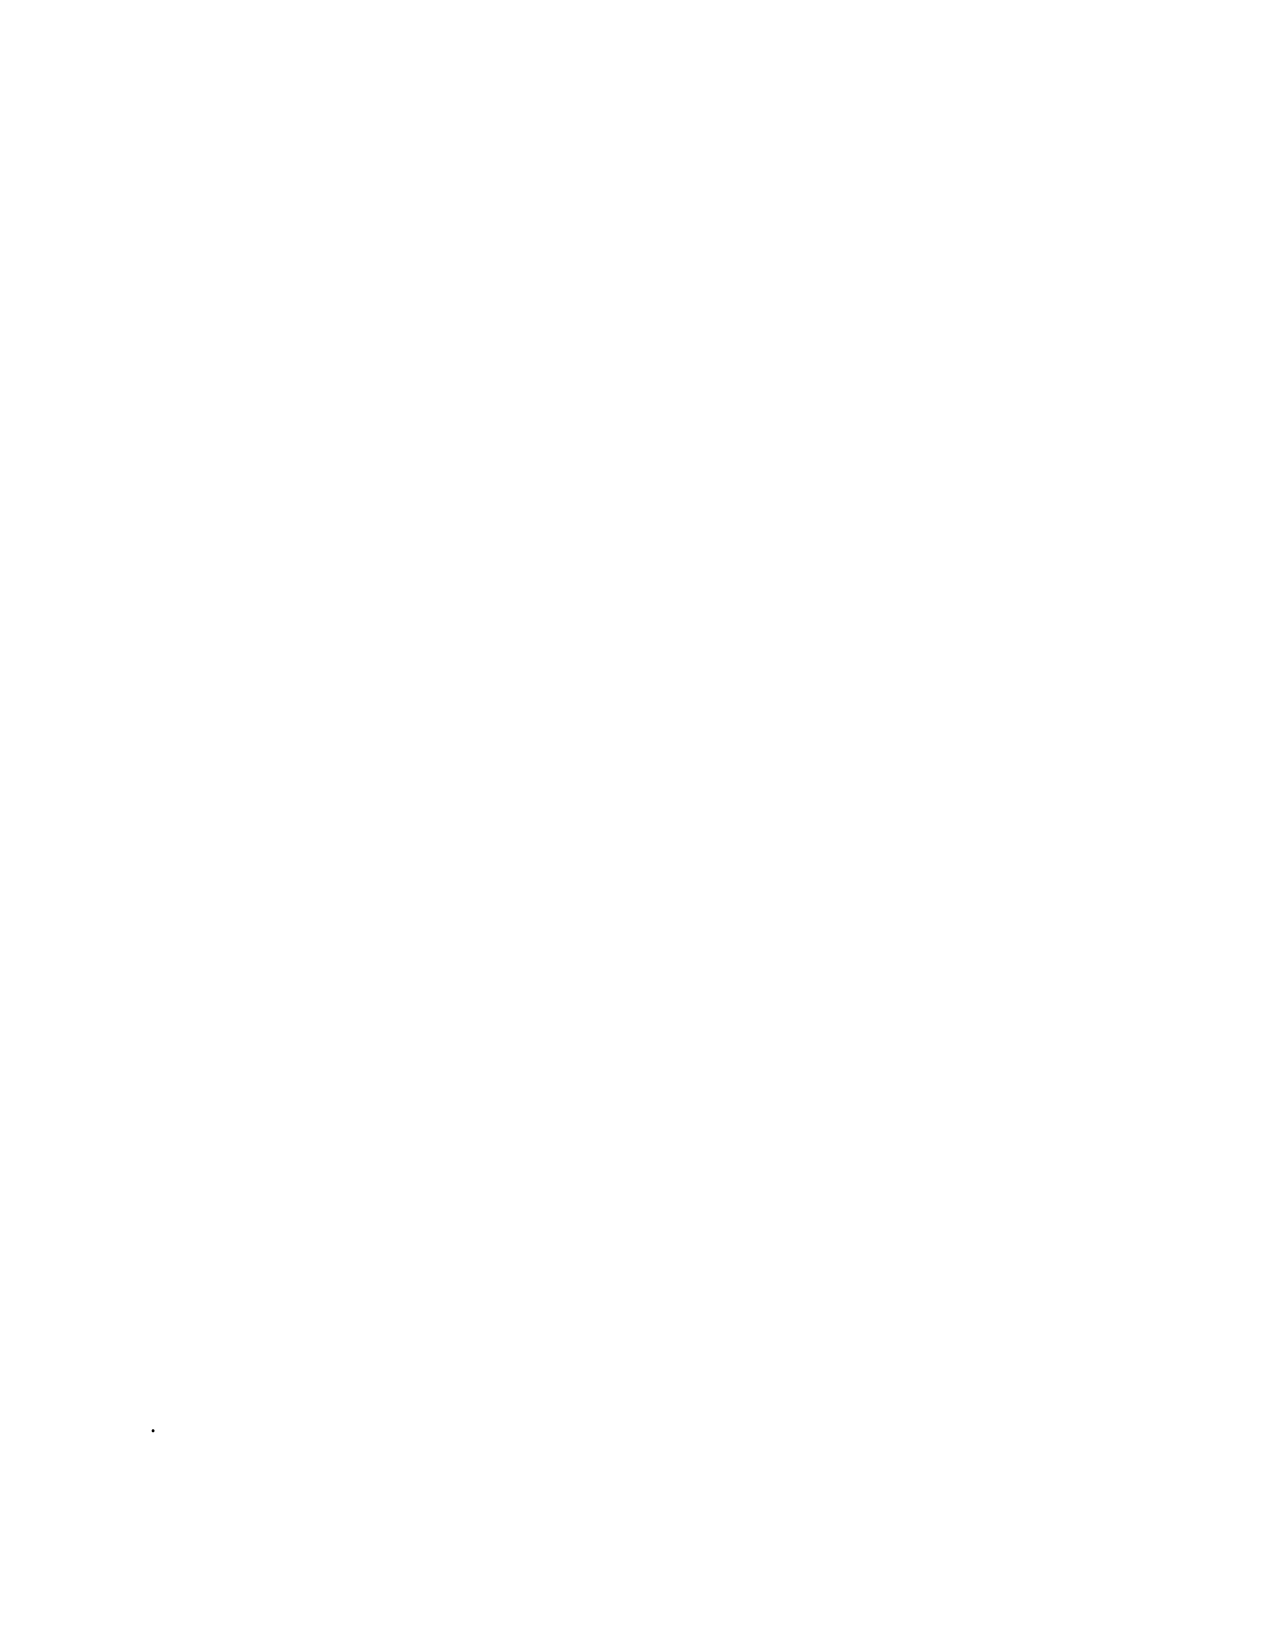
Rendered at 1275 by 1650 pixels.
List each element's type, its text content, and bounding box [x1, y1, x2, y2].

text . [150, 1408, 1125, 1439]
